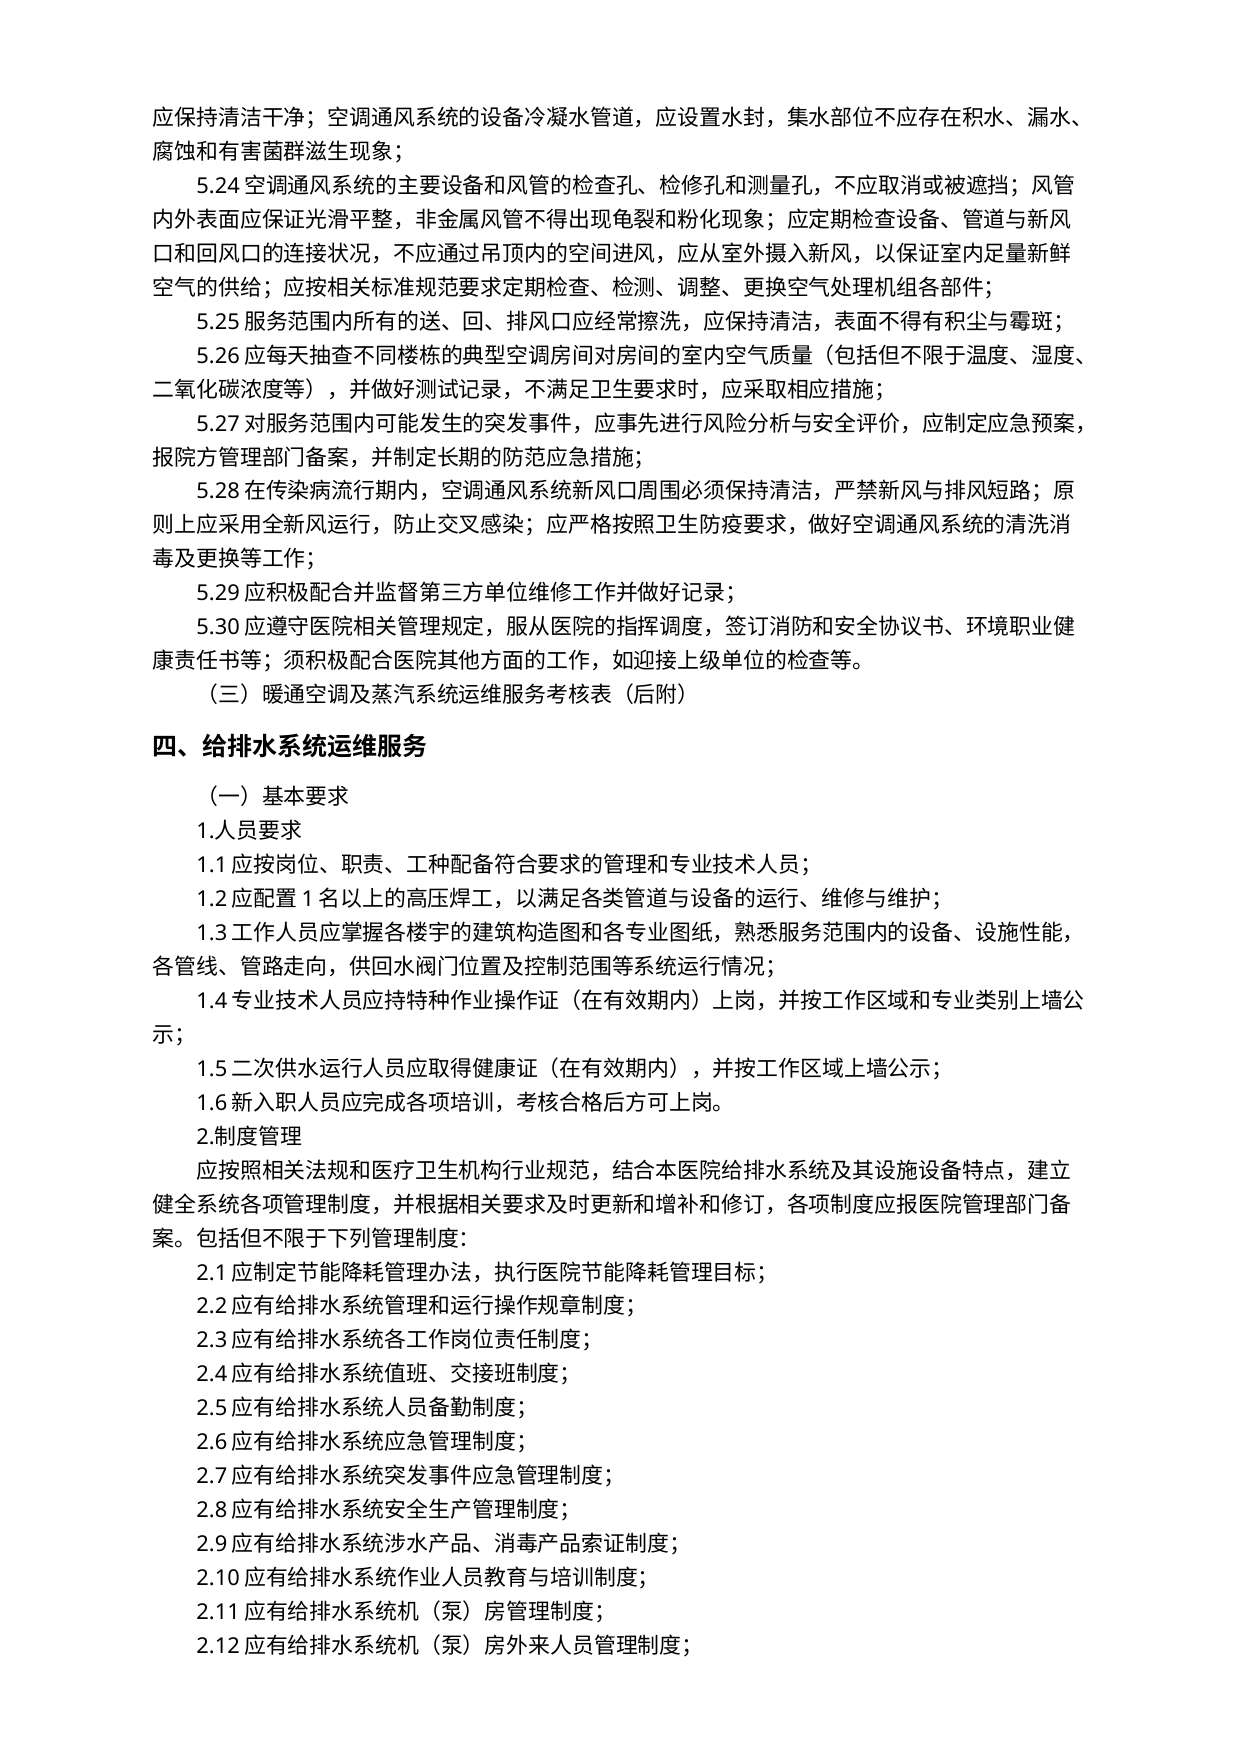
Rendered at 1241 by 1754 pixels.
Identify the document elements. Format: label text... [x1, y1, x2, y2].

text 1.人员要求 [152, 812, 1088, 846]
text 5.29应积极配合并监督第三方单位维修工作并做好记录； [152, 574, 1088, 608]
text 2.1应制定节能降耗管理办法，执行医院节能降耗管理目标； [152, 1253, 1088, 1287]
text 5.28在传染病流行期内，空调通风系统新风口周围必须保持清洁，严禁新风与排风短路；原则上应采用全新风运行，防止交叉感染；应严格按照卫生防疫要求，做好空调通风系统的清洗消毒及更换等工作； [152, 472, 1088, 574]
text 5.24空调通风系统的主要设备和风管的检查孔、检修孔和测量孔，不应取消或被遮挡；风管内外表面应保证光滑平整，非金属风管不得出现龟裂和粉化现象；应定期检查设备、管道与新风口和回风口的连接状况，不应通过吊顶内的空间进风，应从室外摄入新风，以保证室内足量新鲜空气的供给；应按相关标准规范要求定期检查、检测、调整、更换空气处理机组各部件； [152, 167, 1088, 303]
text 应按照相关法规和医疗卫生机构行业规范，结合本医院给排水系统及其设施设备特点，建立健全系统各项管理制度，并根据相关要求及时更新和增补和修订，各项制度应报医院管理部门备案。包括但不限于下列管理制度： [152, 1152, 1088, 1253]
text 2.12应有给排水系统机（泵）房外来人员管理制度； [152, 1627, 1088, 1661]
text 5.25服务范围内所有的送、回、排风口应经常擦洗，应保持清洁，表面不得有积尘与霉斑； [152, 303, 1088, 337]
text （一）基本要求 [152, 778, 1088, 812]
text 1.2应配置1名以上的高压焊工，以满足各类管道与设备的运行、维修与维护； [152, 880, 1088, 914]
text 2.9应有给排水系统涉水产品、消毒产品索证制度； [152, 1525, 1088, 1559]
text 2.7应有给排水系统突发事件应急管理制度； [152, 1457, 1088, 1491]
text 2.4应有给排水系统值班、交接班制度； [152, 1355, 1088, 1389]
text （三）暖通空调及蒸汽系统运维服务考核表（后附） [152, 676, 1088, 710]
text 2.2应有给排水系统管理和运行操作规章制度； [152, 1287, 1088, 1321]
text 2.11应有给排水系统机（泵）房管理制度； [152, 1593, 1088, 1627]
text 5.27对服务范围内可能发生的突发事件，应事先进行风险分析与安全评价，应制定应急预案，报院方管理部门备案，并制定长期的防范应急措施； [152, 404, 1088, 472]
text 2.10应有给排水系统作业人员教育与培训制度； [152, 1559, 1088, 1593]
text 5.30应遵守医院相关管理规定，服从医院的指挥调度，签订消防和安全协议书、环境职业健康责任书等；须积极配合医院其他方面的工作，如迎接上级单位的检查等。 [152, 608, 1088, 676]
text 2.制度管理 [152, 1118, 1088, 1152]
text 1.1应按岗位、职责、工种配备符合要求的管理和专业技术人员； [152, 846, 1088, 880]
text 2.6应有给排水系统应急管理制度； [152, 1423, 1088, 1457]
text 1.3工作人员应掌握各楼宇的建筑构造图和各专业图纸，熟悉服务范围内的设备、设施性能，各管线、管路走向，供回水阀门位置及控制范围等系统运行情况； [152, 914, 1088, 982]
list 四、给排水系统运维服务 [152, 710, 1088, 778]
text 1.4专业技术人员应持特种作业操作证（在有效期内）上岗，并按工作区域和专业类别上墙公示； [152, 982, 1088, 1050]
text 2.8应有给排水系统安全生产管理制度； [152, 1491, 1088, 1525]
text 2.5应有给排水系统人员备勤制度； [152, 1389, 1088, 1423]
text 1.5二次供水运行人员应取得健康证（在有效期内），并按工作区域上墙公示； [152, 1050, 1088, 1084]
text 5.26应每天抽查不同楼栋的典型空调房间对房间的室内空气质量（包括但不限于温度、湿度、二氧化碳浓度等），并做好测试记录，不满足卫生要求时，应采取相应措施； [152, 337, 1088, 404]
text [152, 99, 1088, 167]
text 1.6新入职人员应完成各项培训，考核合格后方可上岗。 [152, 1084, 1088, 1118]
text 2.3应有给排水系统各工作岗位责任制度； [152, 1321, 1088, 1355]
